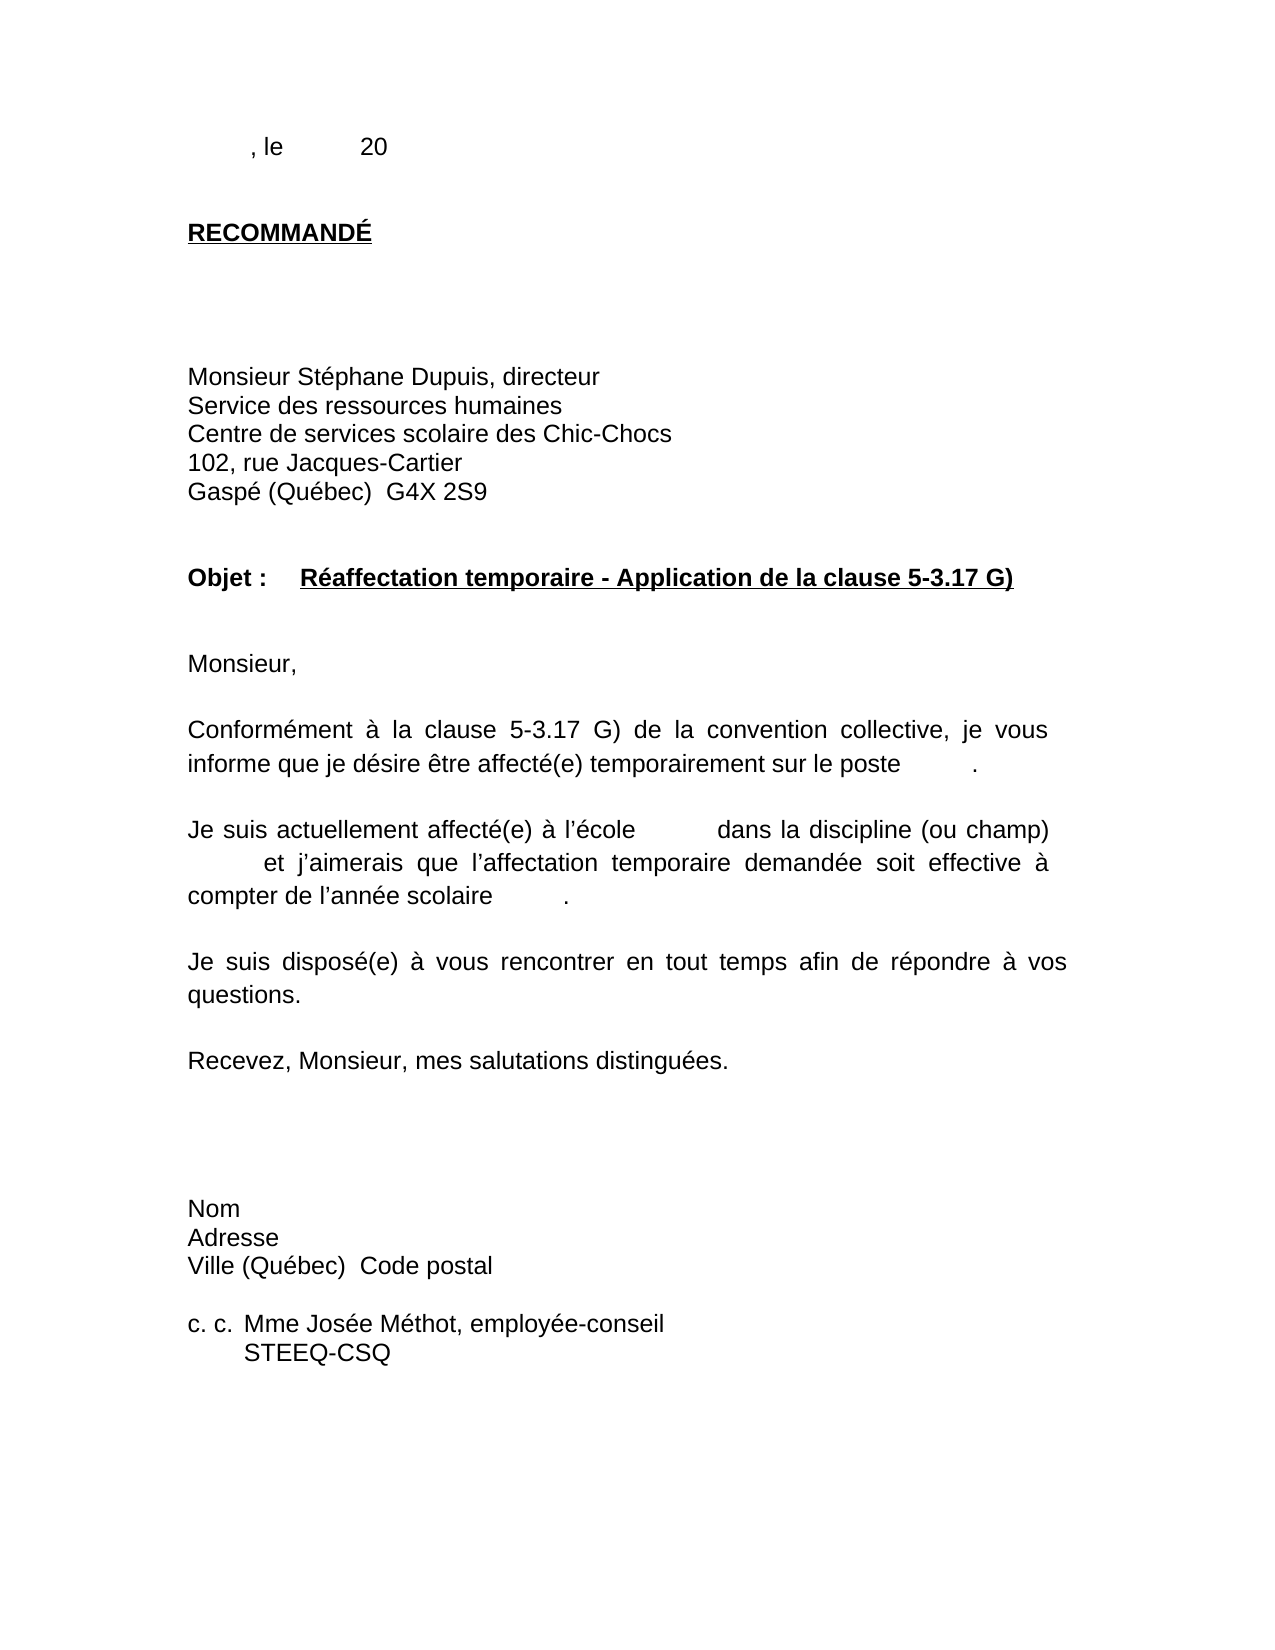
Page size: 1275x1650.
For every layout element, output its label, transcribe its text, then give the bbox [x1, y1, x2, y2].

text c. c. Mme Josée Méthot, employée-conseil [187, 1309, 1050, 1337]
text Ville (Québec) Code postal [187, 1251, 1050, 1280]
text 102, rue Jacques-Cartier [187, 448, 1050, 477]
text Adresse [187, 1222, 1050, 1251]
text Recevez, Monsieur, mes salutations distinguées. [187, 1046, 1050, 1074]
text Je suis actuellement affecté(e) à l’école dans la discipline (ou champ) et j’aimerais que l’affectation temporaire demandée soit effective à compter de l’année scolaire . [187, 814, 1050, 909]
text , le 20 [187, 132, 1050, 161]
text Centre de services scolaire des Chic-Chocs [187, 419, 1050, 448]
text RECOMMANDÉ [187, 218, 1050, 247]
text Nom [187, 1194, 1050, 1222]
text Je suis disposé(e) à vous rencontrer en tout temps afin de répondre à vos questions. [187, 947, 1069, 1008]
text Objet : Réaffectation temporaire - Application de la clause 5-3.17 G) [187, 563, 1050, 592]
text Conformément à la clause 5-3.17 G) de la convention collective, je vous informe que je désire être affecté(e) temporairement sur le poste . [187, 716, 1050, 777]
text Gaspé (Québec) G4X 2S9 [187, 477, 1050, 506]
text Service des ressources humaines [187, 391, 1050, 419]
text Monsieur Stéphane Dupuis, directeur [187, 362, 1050, 391]
text STEEQ-CSQ [187, 1337, 1050, 1366]
text Monsieur, [187, 649, 1050, 678]
